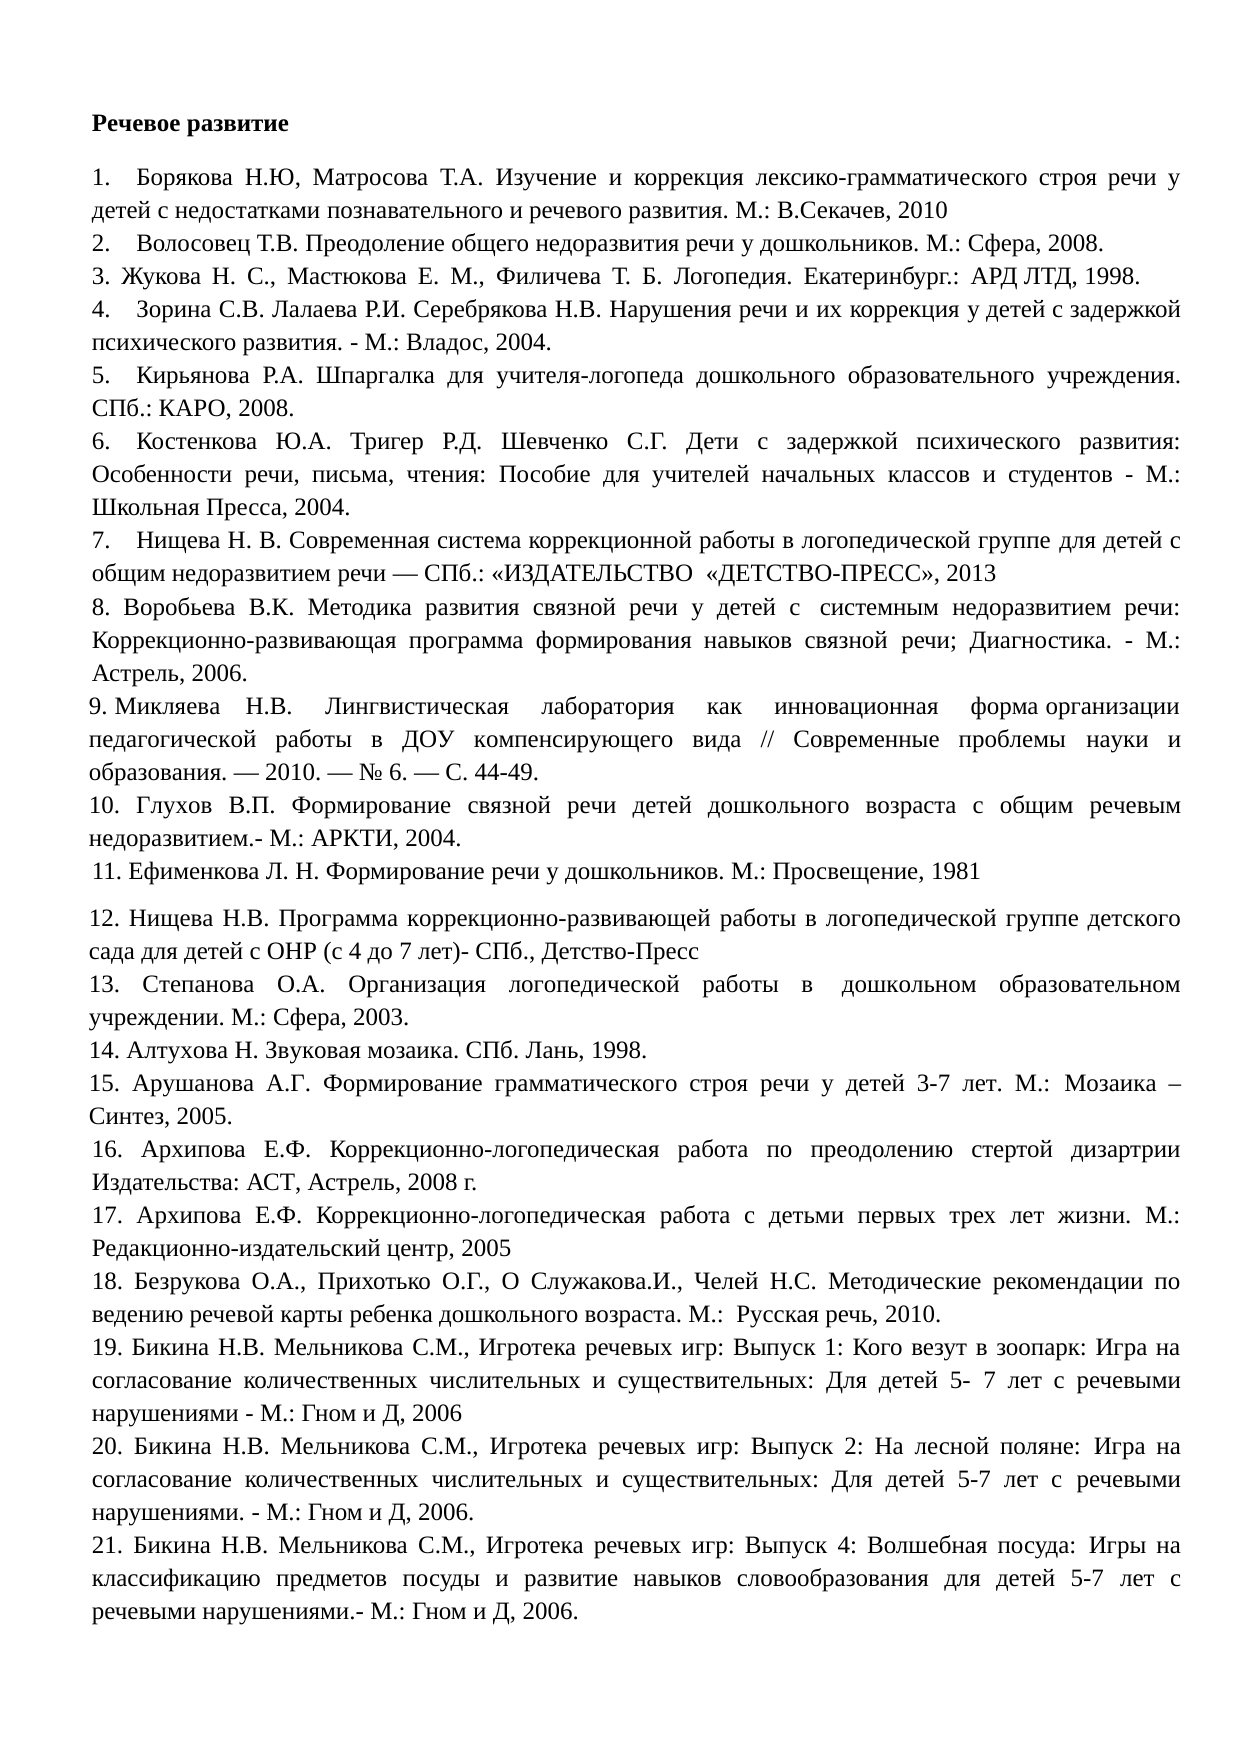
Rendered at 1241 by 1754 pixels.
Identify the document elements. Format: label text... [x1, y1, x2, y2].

text 13. Степанова О.А. Организация логопедической работы в дошкольном образовательном учреждении. М.: Сфера, 2003. [89, 969, 1181, 1031]
text 14. Алтухова Н. Звуковая мозаика. СПб. Лань, 1998. [89, 1035, 1181, 1064]
list 20. Бикина Н.В. Мельникова С.М., Игротека речевых игр: Выпуск 2: На лесной поляне: Игра на согласование количественных числительных и существительных: Для детей 5-7 лет с речевыми нарушениями. - М.: Гном и Д, 2006. [92, 1431, 1181, 1526]
text 15. Арушанова А.Г. Формирование грамматического строя речи у детей 3-7 лет. М.: Мозаика – Синтез, 2005. [89, 1068, 1181, 1130]
list 16. Архипова Е.Ф. Коррекционно-логопедическая работа по преодолению стертой дизартрии Издательства: АСТ, Астрель, 2008 г. [92, 1134, 1181, 1196]
list 11. Ефименкова Л. Н. Формирование речи у дошкольников. М.: Просвещение, 1981 [92, 856, 1181, 884]
list Волосовец Т.В. Преодоление общего недоразвития речи у дошкольников. М.: Сфера, 2008. [92, 228, 1181, 257]
list 21. Бикина Н.В. Мельникова С.М., Игротека речевых игр: Выпуск 4: Волшебная посуда: Игры на классификацию предметов посуды и развитие навыков словообразования для детей 5-7 лет с речевыми нарушениями.- М.: Гном и Д, 2006. [92, 1530, 1181, 1625]
list 17. Архипова Е.Ф. Коррекционно-логопедическая работа с детьми первых трех лет жизни. М.: Редакционно-издательский центр, 2005 [92, 1200, 1181, 1262]
list 18. Безрукова О.А., Прихотько О.Г., О Служакова.И., Челей Н.С. Методические рекомендации по ведению речевой карты ребенка дошкольного возраста. М.: Русская речь, 2010. [92, 1266, 1181, 1328]
list Жукова Н. С., Мастюкова Е. М., Филичева Т. Б. Логопедия. Екатеринбург.: АРД ЛТД, 1998. [92, 261, 1181, 290]
list Костенкова Ю.А. Тригер Р.Д. Шевченко С.Г. Дети с задержкой психического развития: Особенности речи, письма, чтения: Пособие для учителей начальных классов и студентов - М.: Школьная Пресса, 2004. [92, 426, 1181, 521]
list Кирьянова Р.А. Шпаргалка для учителя-логопеда дошкольного образовательного учреждения. СПб.: КАРО, 2008. [92, 360, 1181, 422]
list Борякова Н.Ю, Матросова Т.А. Изучение и коррекция лексико-грамматического строя речи у детей с недостатками познавательного и речевого развития. М.: В.Секачев, 2010 [92, 162, 1181, 224]
list Зорина С.В. Лалаева Р.И. Серебрякова Н.В. Нарушения речи и их коррекция у детей с задержкой психического развития. - М.: Владос, 2004. [92, 294, 1181, 356]
text 12. Нищева Н.В. Программа коррекционно-развивающей работы в логопедической группе детского сада для детей с ОНР (с 4 до 7 лет)- СПб., Детство-Пресс [89, 903, 1181, 965]
list 19. Бикина Н.В. Мельникова С.М., Игротека речевых игр: Выпуск 1: Кого везут в зоопарк: Игра на согласование количественных числительных и существительных: Для детей 5- 7 лет с речевыми нарушениями - М.: Гном и Д, 2006 [92, 1332, 1181, 1427]
text 10. Глухов В.П. Формирование связной речи детей дошкольного возраста с общим речевым недоразвитием.- М.: АРКТИ, 2004. [89, 790, 1181, 852]
text 9. Микляева Н.В. Лингвистическая лаборатория как инновационная форма организации педагогической работы в ДОУ компенсирующего вида // Современные проблемы науки и образования. — 2010. — № 6. — С. 44-49. [89, 691, 1181, 786]
list 8. Воробьева В.К. Методика развития связной речи у детей с системным недоразвитием речи: Коррекционно-развивающая программа формирования навыков связной речи; Диагностика. - М.: Астрель, 2006. [92, 592, 1181, 686]
subtitle Речевое развитие [92, 108, 1181, 137]
list Нищева Н. В. Современная система коррекционной работы в логопедической группе для детей с общим недоразвитием речи — СПб.: «ИЗДАТЕЛЬСТВО «ДЕТСТВО-ПРЕСС», 2013 [92, 526, 1181, 587]
